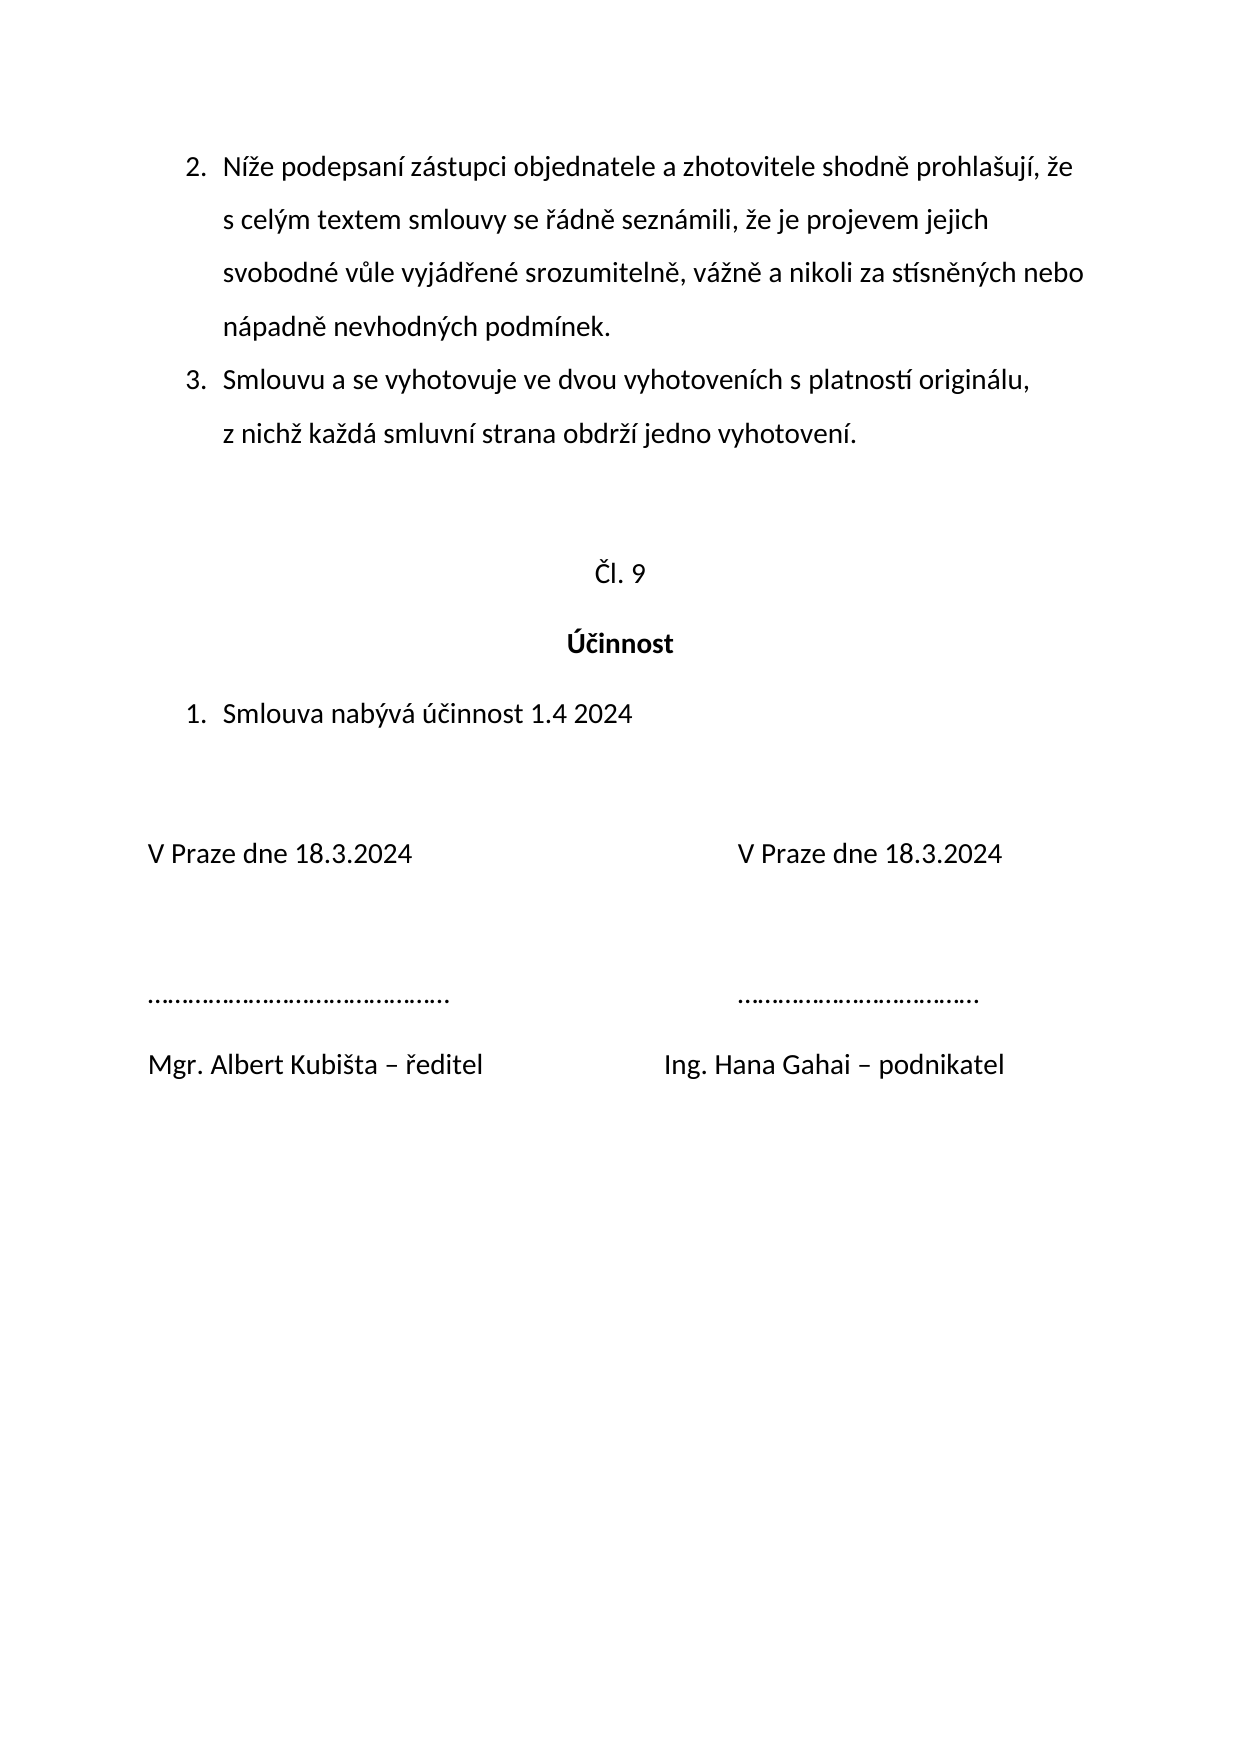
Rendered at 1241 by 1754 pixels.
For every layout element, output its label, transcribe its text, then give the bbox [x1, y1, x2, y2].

text Mgr. Albert Kubišta – ředitel Ing. Hana Gahai – podnikatel [148, 1046, 1093, 1081]
list Níže podepsaní zástupci objednatele a zhotovitele shodně prohlašují, že s celým textem smlouvy se řádně seznámili, že je projevem jejich svobodné vůle vyjádřené srozumitelně, vážně a nikoli za stísněných nebo nápadně nevhodných podmínek. [185, 148, 1093, 343]
list Smlouva nabývá účinnost 1.4 2024 [185, 695, 1093, 731]
list Smlouvu a se vyhotovuje ve dvou vyhotoveních s platností originálu, z nichž každá smluvní strana obdrží jedno vyhotovení. [185, 361, 1093, 450]
text V Praze dne 18.3.2024 V Praze dne 18.3.2024 [148, 835, 1093, 871]
text Účinnost [148, 625, 1093, 661]
text Čl. 9 [148, 555, 1093, 591]
text ……………………………………… ……………………………… [148, 976, 1093, 1011]
